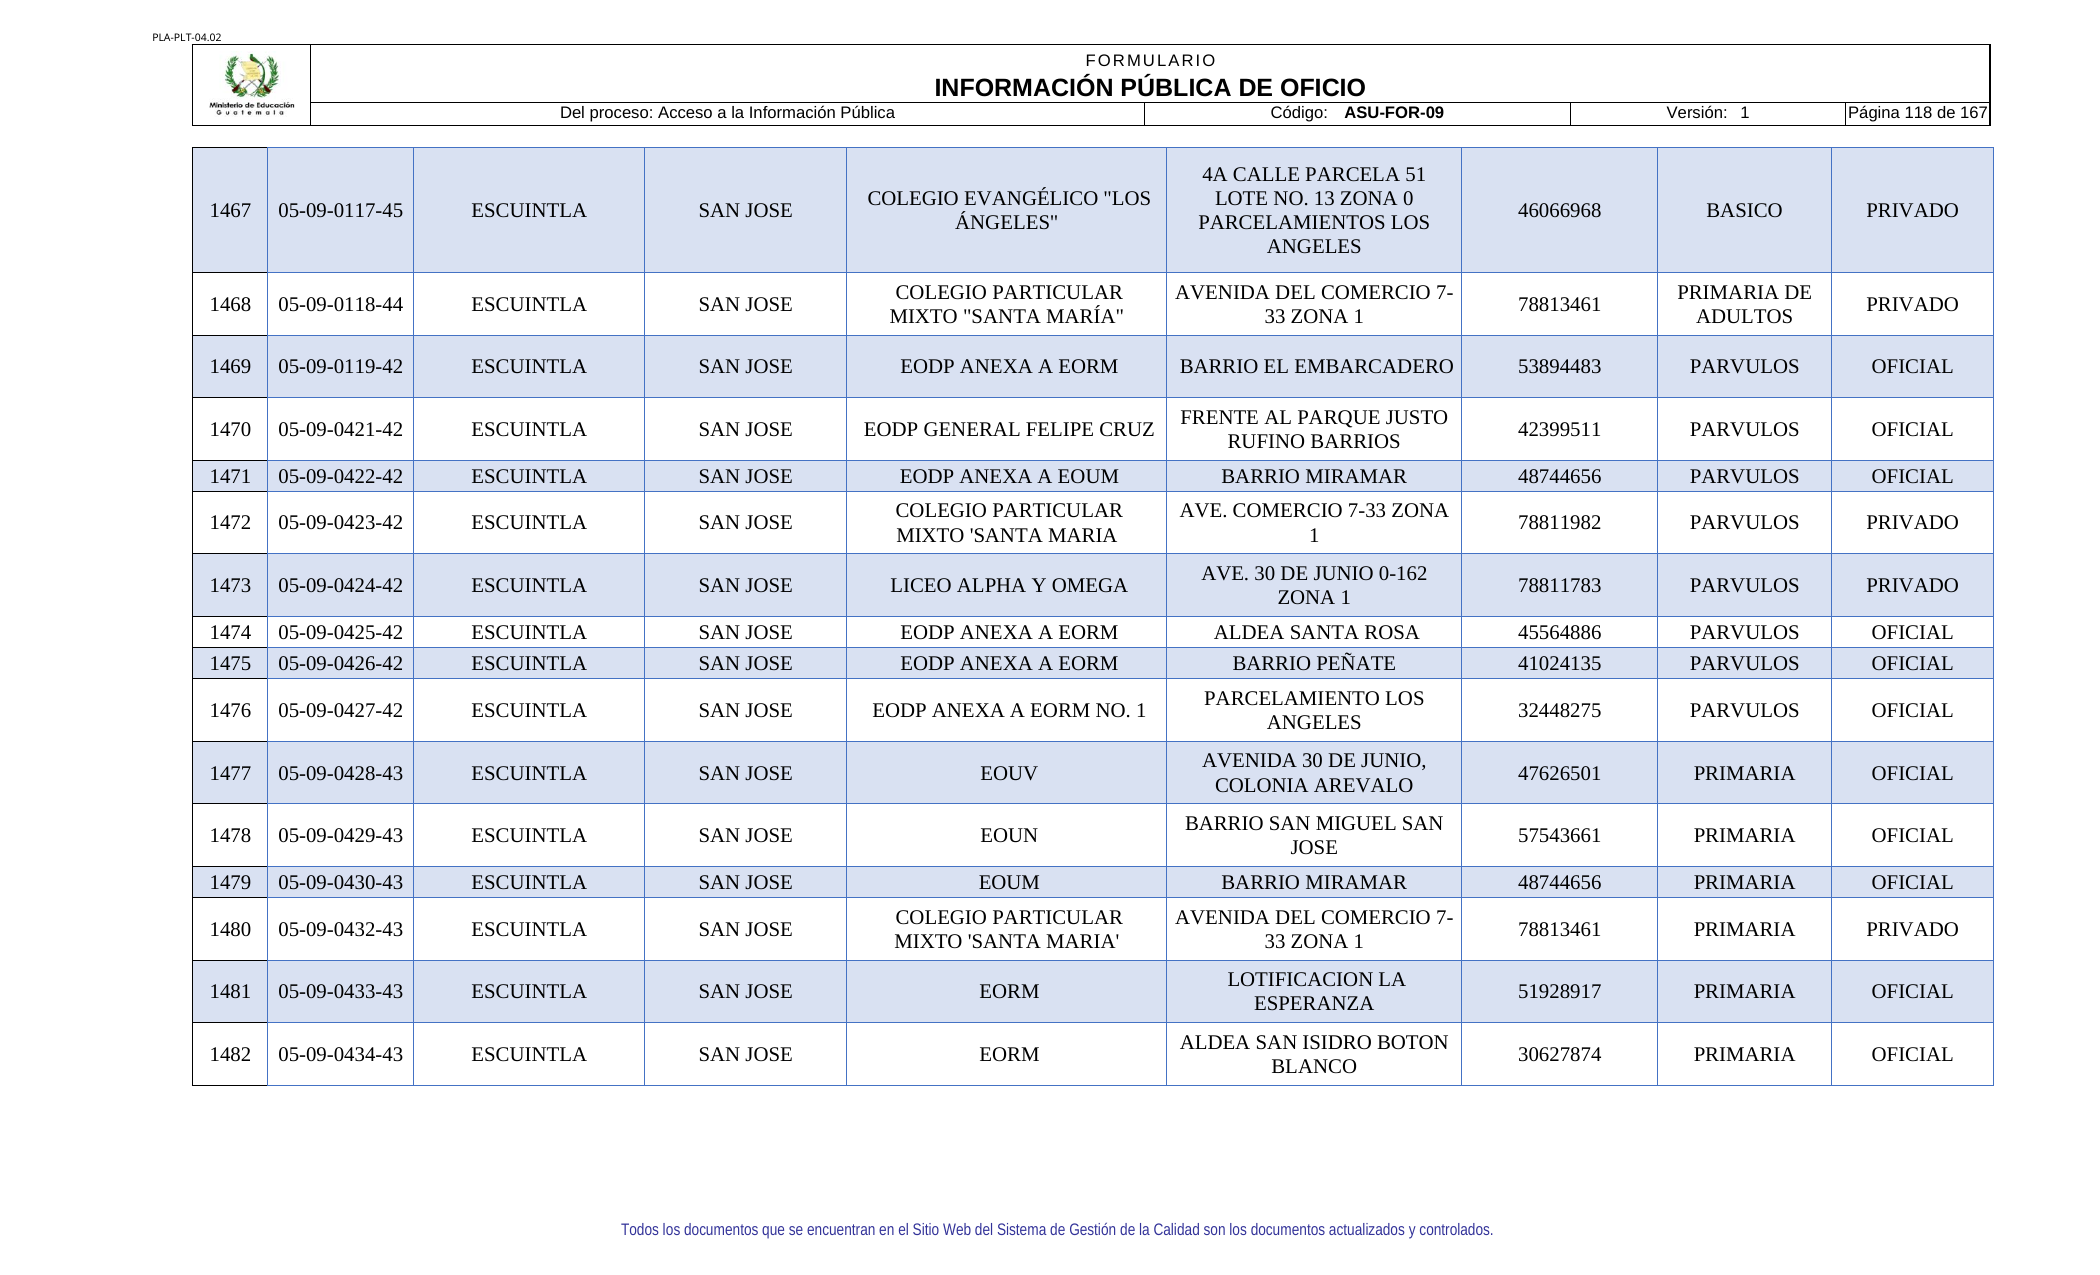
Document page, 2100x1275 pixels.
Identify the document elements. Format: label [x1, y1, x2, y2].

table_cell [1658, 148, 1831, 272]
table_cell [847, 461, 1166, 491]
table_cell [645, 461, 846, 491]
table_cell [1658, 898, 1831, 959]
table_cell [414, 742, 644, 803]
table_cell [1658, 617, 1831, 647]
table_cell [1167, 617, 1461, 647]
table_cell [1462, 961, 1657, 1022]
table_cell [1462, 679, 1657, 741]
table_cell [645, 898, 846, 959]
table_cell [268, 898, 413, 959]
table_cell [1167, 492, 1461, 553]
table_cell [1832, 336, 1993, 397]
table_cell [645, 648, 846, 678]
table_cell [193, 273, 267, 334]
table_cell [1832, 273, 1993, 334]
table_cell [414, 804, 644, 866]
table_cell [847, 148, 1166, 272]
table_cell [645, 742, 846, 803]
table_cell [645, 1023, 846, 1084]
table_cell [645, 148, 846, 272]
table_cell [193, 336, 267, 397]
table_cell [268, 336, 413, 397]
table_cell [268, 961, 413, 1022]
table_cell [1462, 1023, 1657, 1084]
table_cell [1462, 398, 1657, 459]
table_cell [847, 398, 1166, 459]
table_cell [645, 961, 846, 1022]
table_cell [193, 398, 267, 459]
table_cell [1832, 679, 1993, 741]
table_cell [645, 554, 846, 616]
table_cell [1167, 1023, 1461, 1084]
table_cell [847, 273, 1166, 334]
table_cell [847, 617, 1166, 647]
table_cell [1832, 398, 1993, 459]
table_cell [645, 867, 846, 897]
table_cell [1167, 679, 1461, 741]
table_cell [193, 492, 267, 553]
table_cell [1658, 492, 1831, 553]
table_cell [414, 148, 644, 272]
picture [208, 51, 295, 117]
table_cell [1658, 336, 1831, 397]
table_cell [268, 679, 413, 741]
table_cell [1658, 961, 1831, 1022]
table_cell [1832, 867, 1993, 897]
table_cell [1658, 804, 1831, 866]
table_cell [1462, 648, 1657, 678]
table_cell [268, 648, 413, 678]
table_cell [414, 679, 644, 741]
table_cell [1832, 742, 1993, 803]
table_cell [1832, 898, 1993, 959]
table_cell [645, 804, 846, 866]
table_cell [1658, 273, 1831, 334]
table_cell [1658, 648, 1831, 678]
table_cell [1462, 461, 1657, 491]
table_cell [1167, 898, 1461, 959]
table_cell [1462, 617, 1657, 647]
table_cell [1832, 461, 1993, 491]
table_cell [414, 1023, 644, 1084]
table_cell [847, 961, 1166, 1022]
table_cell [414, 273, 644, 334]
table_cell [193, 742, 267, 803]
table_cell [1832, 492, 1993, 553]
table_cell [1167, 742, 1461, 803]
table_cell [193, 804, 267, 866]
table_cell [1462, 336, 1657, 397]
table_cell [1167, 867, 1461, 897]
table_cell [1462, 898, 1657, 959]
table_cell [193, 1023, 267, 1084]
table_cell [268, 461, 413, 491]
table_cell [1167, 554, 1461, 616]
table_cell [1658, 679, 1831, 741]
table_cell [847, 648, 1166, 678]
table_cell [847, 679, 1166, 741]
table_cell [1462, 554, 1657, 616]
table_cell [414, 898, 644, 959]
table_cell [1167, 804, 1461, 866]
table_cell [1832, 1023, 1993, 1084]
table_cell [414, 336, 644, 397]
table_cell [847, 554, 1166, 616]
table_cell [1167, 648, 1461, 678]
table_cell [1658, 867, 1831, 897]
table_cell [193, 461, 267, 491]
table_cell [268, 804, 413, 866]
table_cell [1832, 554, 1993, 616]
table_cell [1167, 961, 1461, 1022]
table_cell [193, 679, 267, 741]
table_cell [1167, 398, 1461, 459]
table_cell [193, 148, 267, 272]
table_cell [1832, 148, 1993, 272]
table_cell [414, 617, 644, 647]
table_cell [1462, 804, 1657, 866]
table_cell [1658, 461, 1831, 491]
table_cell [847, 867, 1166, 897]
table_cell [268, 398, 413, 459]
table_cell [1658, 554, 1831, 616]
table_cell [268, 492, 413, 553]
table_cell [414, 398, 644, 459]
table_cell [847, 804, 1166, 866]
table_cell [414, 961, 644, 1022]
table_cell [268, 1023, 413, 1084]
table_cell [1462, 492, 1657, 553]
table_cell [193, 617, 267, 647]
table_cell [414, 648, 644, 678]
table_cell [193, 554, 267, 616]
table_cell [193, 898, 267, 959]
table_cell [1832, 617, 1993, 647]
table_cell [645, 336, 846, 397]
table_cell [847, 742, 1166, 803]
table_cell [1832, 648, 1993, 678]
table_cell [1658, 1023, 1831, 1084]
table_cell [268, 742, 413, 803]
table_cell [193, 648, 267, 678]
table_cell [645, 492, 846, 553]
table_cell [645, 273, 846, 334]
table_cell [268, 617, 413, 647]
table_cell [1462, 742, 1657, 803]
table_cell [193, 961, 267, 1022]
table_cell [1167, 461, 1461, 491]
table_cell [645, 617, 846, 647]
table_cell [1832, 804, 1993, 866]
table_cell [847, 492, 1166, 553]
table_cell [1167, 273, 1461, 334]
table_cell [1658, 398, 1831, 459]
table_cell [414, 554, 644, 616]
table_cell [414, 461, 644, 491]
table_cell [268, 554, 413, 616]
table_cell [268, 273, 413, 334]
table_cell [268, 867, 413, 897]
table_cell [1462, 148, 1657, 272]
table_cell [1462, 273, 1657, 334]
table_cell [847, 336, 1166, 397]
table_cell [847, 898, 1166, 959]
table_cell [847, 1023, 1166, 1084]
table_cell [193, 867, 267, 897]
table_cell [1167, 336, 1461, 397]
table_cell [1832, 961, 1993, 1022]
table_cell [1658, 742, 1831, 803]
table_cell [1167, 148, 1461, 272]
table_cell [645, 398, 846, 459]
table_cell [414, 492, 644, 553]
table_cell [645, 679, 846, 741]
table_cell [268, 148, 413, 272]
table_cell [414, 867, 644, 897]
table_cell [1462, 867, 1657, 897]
